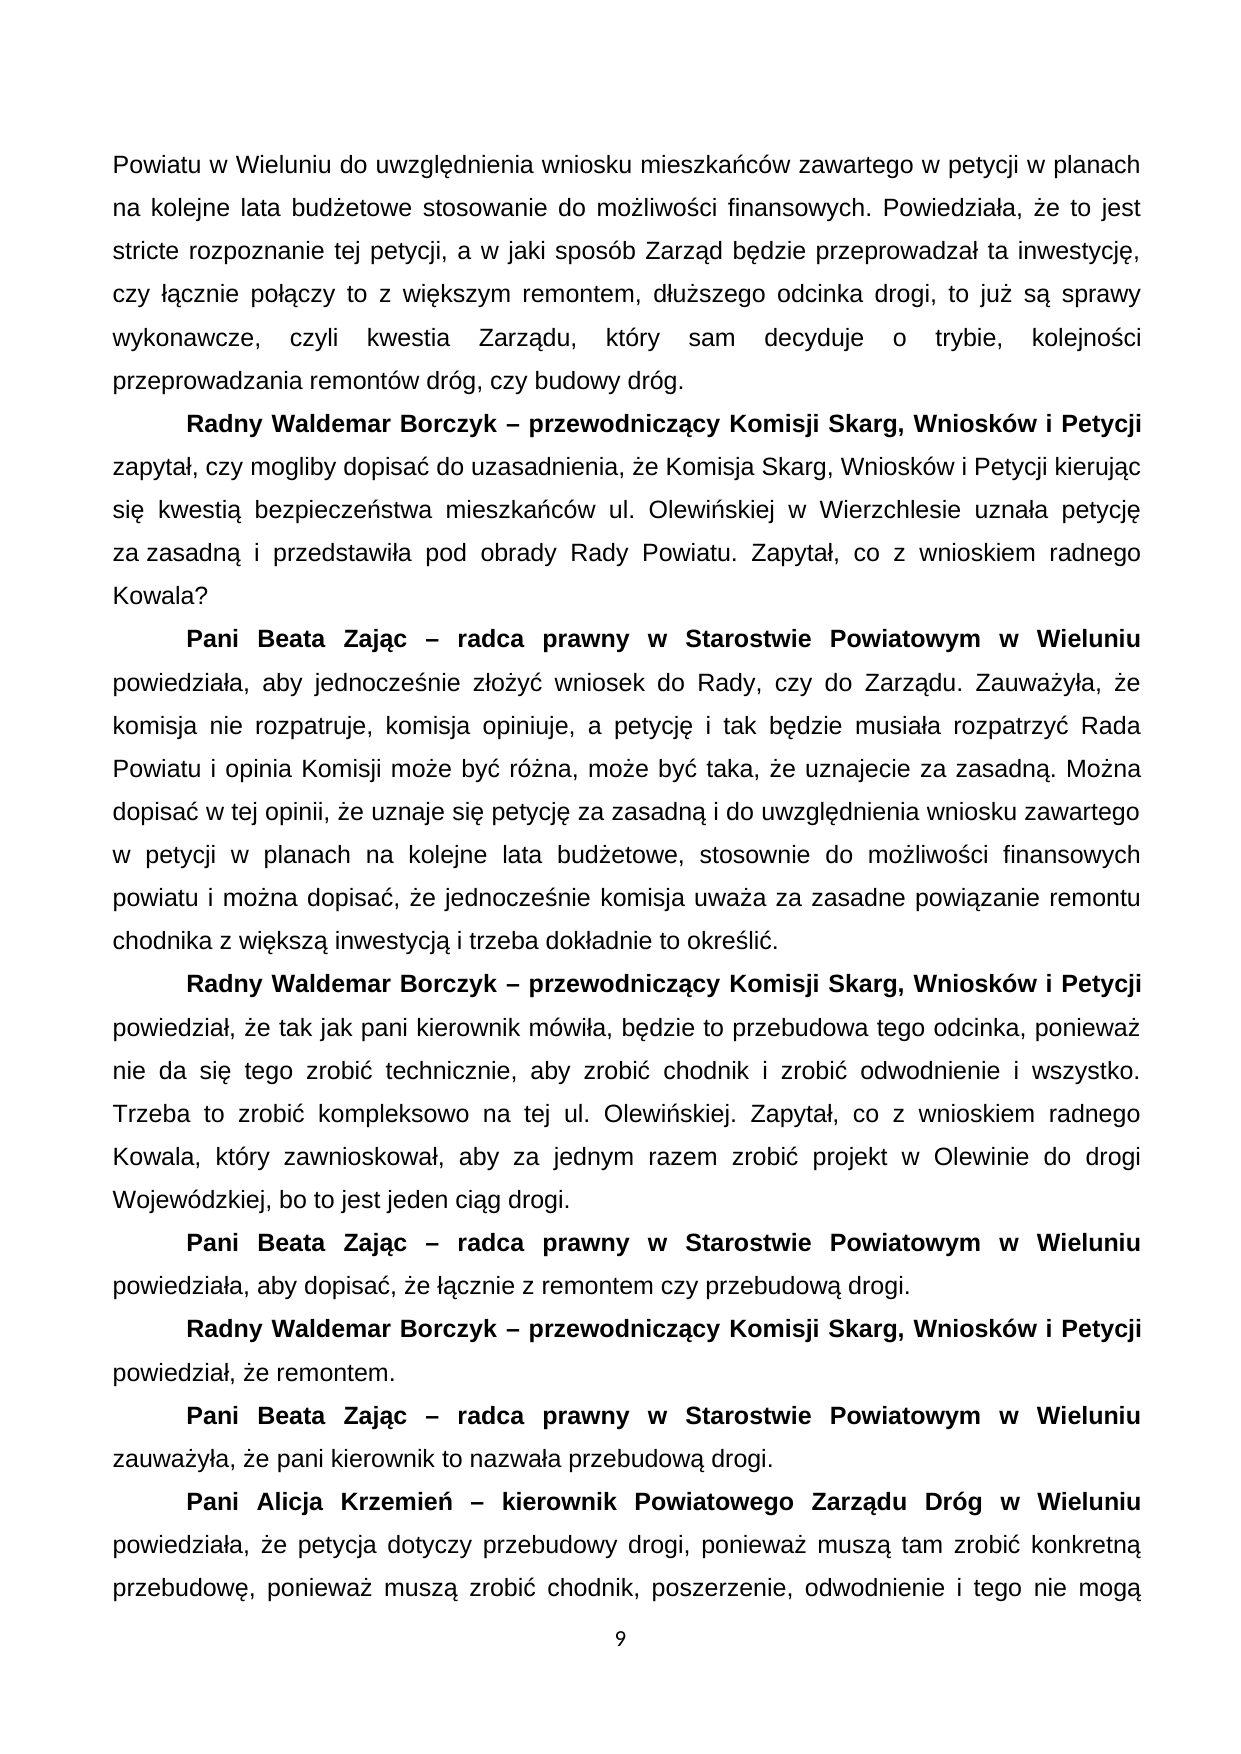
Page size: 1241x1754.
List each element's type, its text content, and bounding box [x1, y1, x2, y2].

text Pani Beata Zając – radca prawny w Starostwie Powiatowym w Wieluniu powiedziała, aby jednocześnie złożyć wniosek do Rady, czy do Zarządu. Zauważyła, że komisja nie rozpatruje, komisja opiniuje, a petycję i tak będzie musiała rozpatrzyć Rada Powiatu i opinia Komisji może być różna, może być taka, że uznajecie za zasadną. Można dopisać w tej opinii, że uznaje się petycję za zasadną i do uwzględnienia wniosku zawartego w petycji w planach na kolejne lata budżetowe, stosownie do możliwości finansowych powiatu i można dopisać, że jednocześnie komisja uważa za zasadne powiązanie remontu chodnika z większą inwestycją i trzeba dokładnie to określić. [112, 624, 1142, 955]
text Pani Beata Zając – radca prawny w Starostwie Powiatowym w Wieluniu zauważyła, że pani kierownik to nazwała przebudową drogi. [112, 1401, 1142, 1472]
text Radny Waldemar Borczyk – przewodniczący Komisji Skarg, Wniosków i Petycji zapytał, czy mogliby dopisać do uzasadnienia, że Komisja Skarg, Wniosków i Petycji kierując się kwestią bezpieczeństwa mieszkańców ul. Olewińskiej w Wierzchlesie uznała petycję za zasadną i przedstawiła pod obrady Rady Powiatu. Zapytał, co z wnioskiem radnego Kowala? [112, 409, 1142, 610]
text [112, 1487, 1142, 1602]
text Radny Waldemar Borczyk – przewodniczący Komisji Skarg, Wniosków i Petycji powiedział, że remontem. [112, 1314, 1142, 1386]
text Radny Waldemar Borczyk – przewodniczący Komisji Skarg, Wniosków i Petycji powiedział, że tak jak pani kierownik mówiła, będzie to przebudowa tego odcinka, ponieważ nie da się tego zrobić technicznie, aby zrobić chodnik i zrobić odwodnienie i wszystko. Trzeba to zrobić kompleksowo na tej ul. Olewińskiej. Zapytał, co z wnioskiem radnego Kowala, który zawnioskował, aby za jednym razem zrobić projekt w Olewinie do drogi Wojewódzkiej, bo to jest jeden ciąg drogi. [112, 969, 1142, 1214]
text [112, 150, 1142, 394]
text Pani Beata Zając – radca prawny w Starostwie Powiatowym w Wieluniu powiedziała, aby dopisać, że łącznie z remontem czy przebudową drogi. [112, 1228, 1142, 1300]
